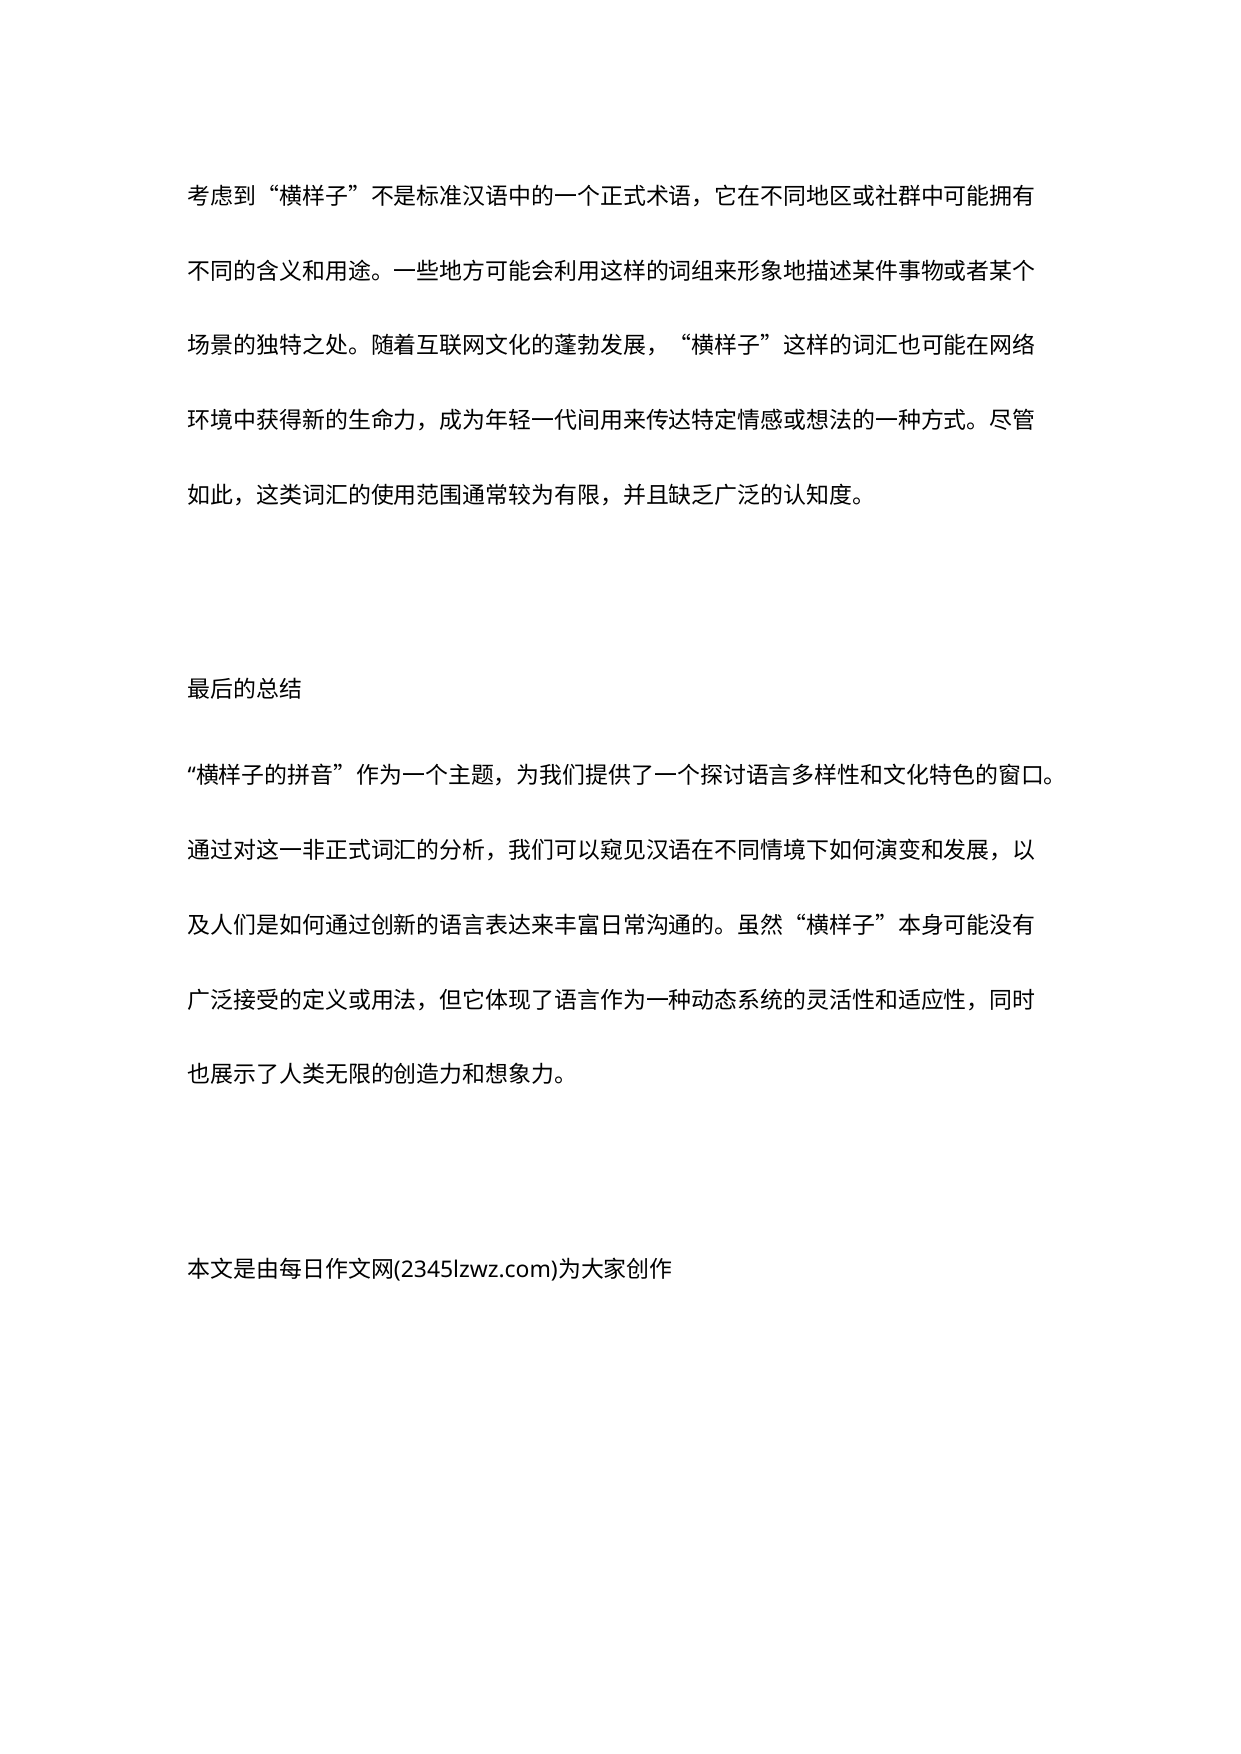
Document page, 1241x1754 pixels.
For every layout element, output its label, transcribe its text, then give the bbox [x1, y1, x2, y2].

text 最后的总结 [187, 655, 1053, 720]
text 本文是由每日作文网(2345lzwz.com)为大家创作 [187, 1234, 1053, 1299]
text 考虑到“横样子”不是标准汉语中的一个正式术语，它在不同地区或社群中可能拥有不同的含义和用途。一些地方可能会利用这样的词组来形象地描述某件事物或者某个场景的独特之处。随着互联网文化的蓬勃发展，“横样子”这样的词汇也可能在网络环境中获得新的生命力，成为年轻一代间用来传达特定情感或想法的一种方式。尽管如此，这类词汇的使用范围通常较为有限，并且缺乏广泛的认知度。 [187, 162, 1053, 526]
text “横样子的拼音”作为一个主题，为我们提供了一个探讨语言多样性和文化特色的窗口。通过对这一非正式词汇的分析，我们可以窥见汉语在不同情境下如何演变和发展，以及人们是如何通过创新的语言表达来丰富日常沟通的。虽然“横样子”本身可能没有广泛接受的定义或用法，但它体现了语言作为一种动态系统的灵活性和适应性，同时也展示了人类无限的创造力和想象力。 [187, 742, 1053, 1105]
